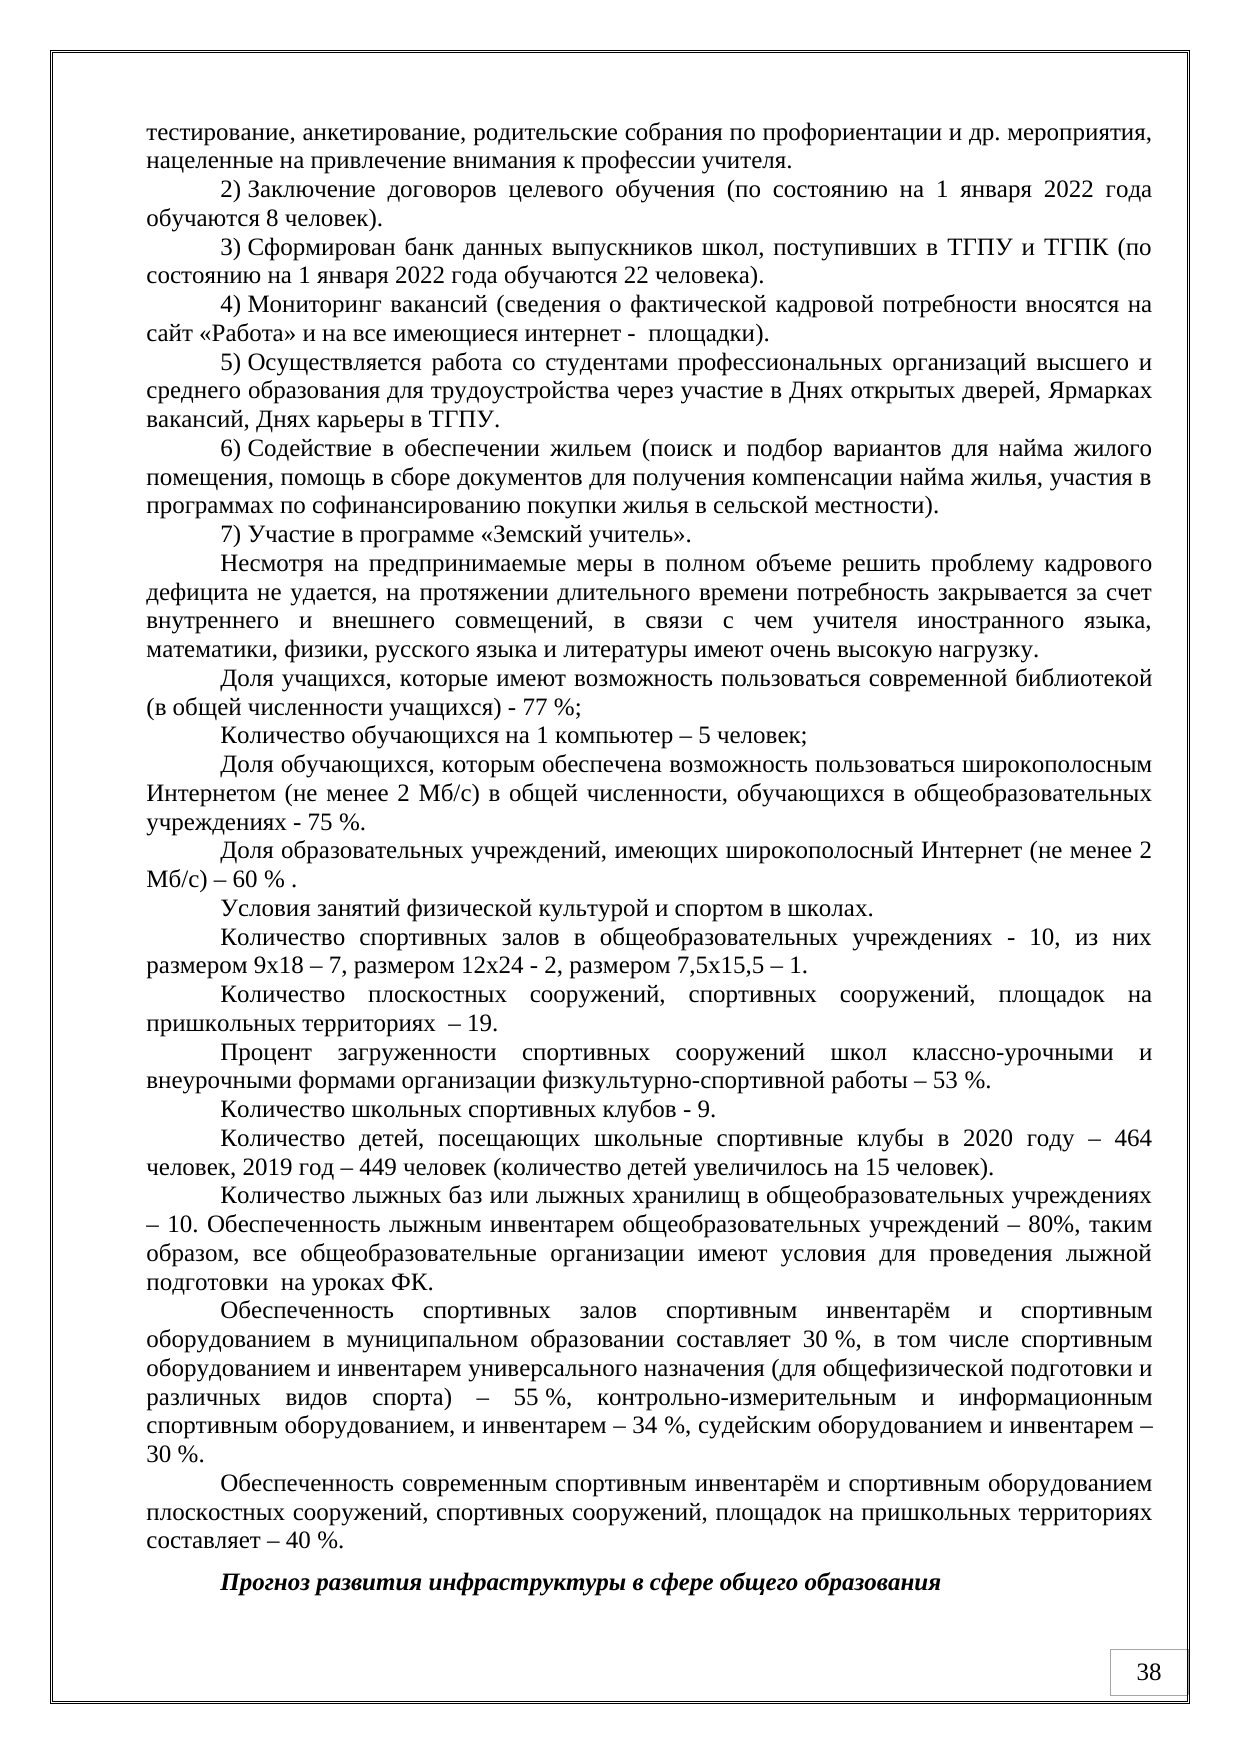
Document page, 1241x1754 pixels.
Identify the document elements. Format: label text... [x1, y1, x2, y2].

text Количество детей, посещающих школьные спортивные клубы в 2020 году – 464 человек, 2019 год – 449 человек (количество детей увеличилось на 15 человек). [146, 1123, 1153, 1180]
text Доля учащихся, которые имеют возможность пользоваться современной библиотекой (в общей численности учащихся) - 77 %; [146, 663, 1153, 720]
text Доля обучающихся, которым обеспечена возможность пользоваться широкополосным Интернетом (не менее 2 Мб/с) в общей численности, обучающихся в общеобразовательных учреждениях - 75 %. [146, 749, 1153, 835]
text Обеспеченность современным спортивным инвентарём и спортивным оборудованием плоскостных сооружений, спортивных сооружений, площадок на пришкольных территориях составляет – 40 %. [146, 1468, 1153, 1554]
text 7) Участие в программе «Земский учитель». [146, 519, 1153, 548]
text Количество обучающихся на 1 компьютер – 5 человек; [146, 720, 1153, 749]
text Количество школьных спортивных клубов - 9. [146, 1094, 1153, 1123]
text Количество плоскостных сооружений, спортивных сооружений, площадок на пришкольных территориях – 19. [146, 979, 1153, 1037]
text Количество спортивных залов в общеобразовательных учреждениях - 10, из них размером 9х18 – 7, размером 12х24 - 2, размером 7,5х15,5 – 1. [146, 922, 1153, 979]
text 3) Сформирован банк данных выпускников школ, поступивших в ТГПУ и ТГПК (по состоянию на 1 января 2022 года обучаются 22 человека). [146, 232, 1153, 289]
text Прогноз развития инфраструктуры в сфере общего образования [146, 1567, 1153, 1595]
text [146, 117, 1153, 174]
text Доля образовательных учреждений, имеющих широкополосный Интернет (не менее 2 Мб/с) – 60 % . [146, 835, 1153, 893]
text 6) Содействие в обеспечении жильем (поиск и подбор вариантов для найма жилого помещения, помощь в сборе документов для получения компенсации найма жилья, участия в программах по софинансированию покупки жилья в сельской местности). [146, 433, 1153, 519]
text Несмотря на предпринимаемые меры в полном объеме решить проблему кадрового дефицита не удается, на протяжении длительного времени потребность закрывается за счет внутреннего и внешнего совмещений, в связи с чем учителя иностранного языка, математики, физики, русского языка и литературы имеют очень высокую нагрузку. [146, 548, 1153, 663]
text Количество лыжных баз или лыжных хранилищ в общеобразовательных учреждениях – 10. Обеспеченность лыжным инвентарем общеобразовательных учреждений – 80%, таким образом, все общеобразовательные организации имеют условия для проведения лыжной подготовки на уроках ФК. [146, 1180, 1153, 1295]
text Обеспеченность спортивных залов спортивным инвентарём и спортивным оборудованием в муниципальном образовании составляет 30 %, в том числе спортивным оборудованием и инвентарем универсального назначения (для общефизической подготовки и различных видов спорта) – 55 %, контрольно-измерительным и информационным спортивным оборудованием, и инвентарем – 34 %, судейским оборудованием и инвентарем – 30 %. [146, 1295, 1153, 1468]
text 2) Заключение договоров целевого обучения (по состоянию на 1 января 2022 года обучаются 8 человек). [146, 174, 1153, 232]
text Процент загруженности спортивных сооружений школ классно-урочными и внеурочными формами организации физкультурно-спортивной работы – 53 %. [146, 1037, 1153, 1094]
text Условия занятий физической культурой и спортом в школах. [146, 893, 1153, 922]
text 4) Мониторинг вакансий (сведения о фактической кадровой потребности вносятся на сайт «Работа» и на все имеющиеся интернет - площадки). [146, 289, 1153, 347]
text 5) Осуществляется работа со студентами профессиональных организаций высшего и среднего образования для трудоустройства через участие в Днях открытых дверей, Ярмарках вакансий, Днях карьеры в ТГПУ. [146, 347, 1153, 433]
